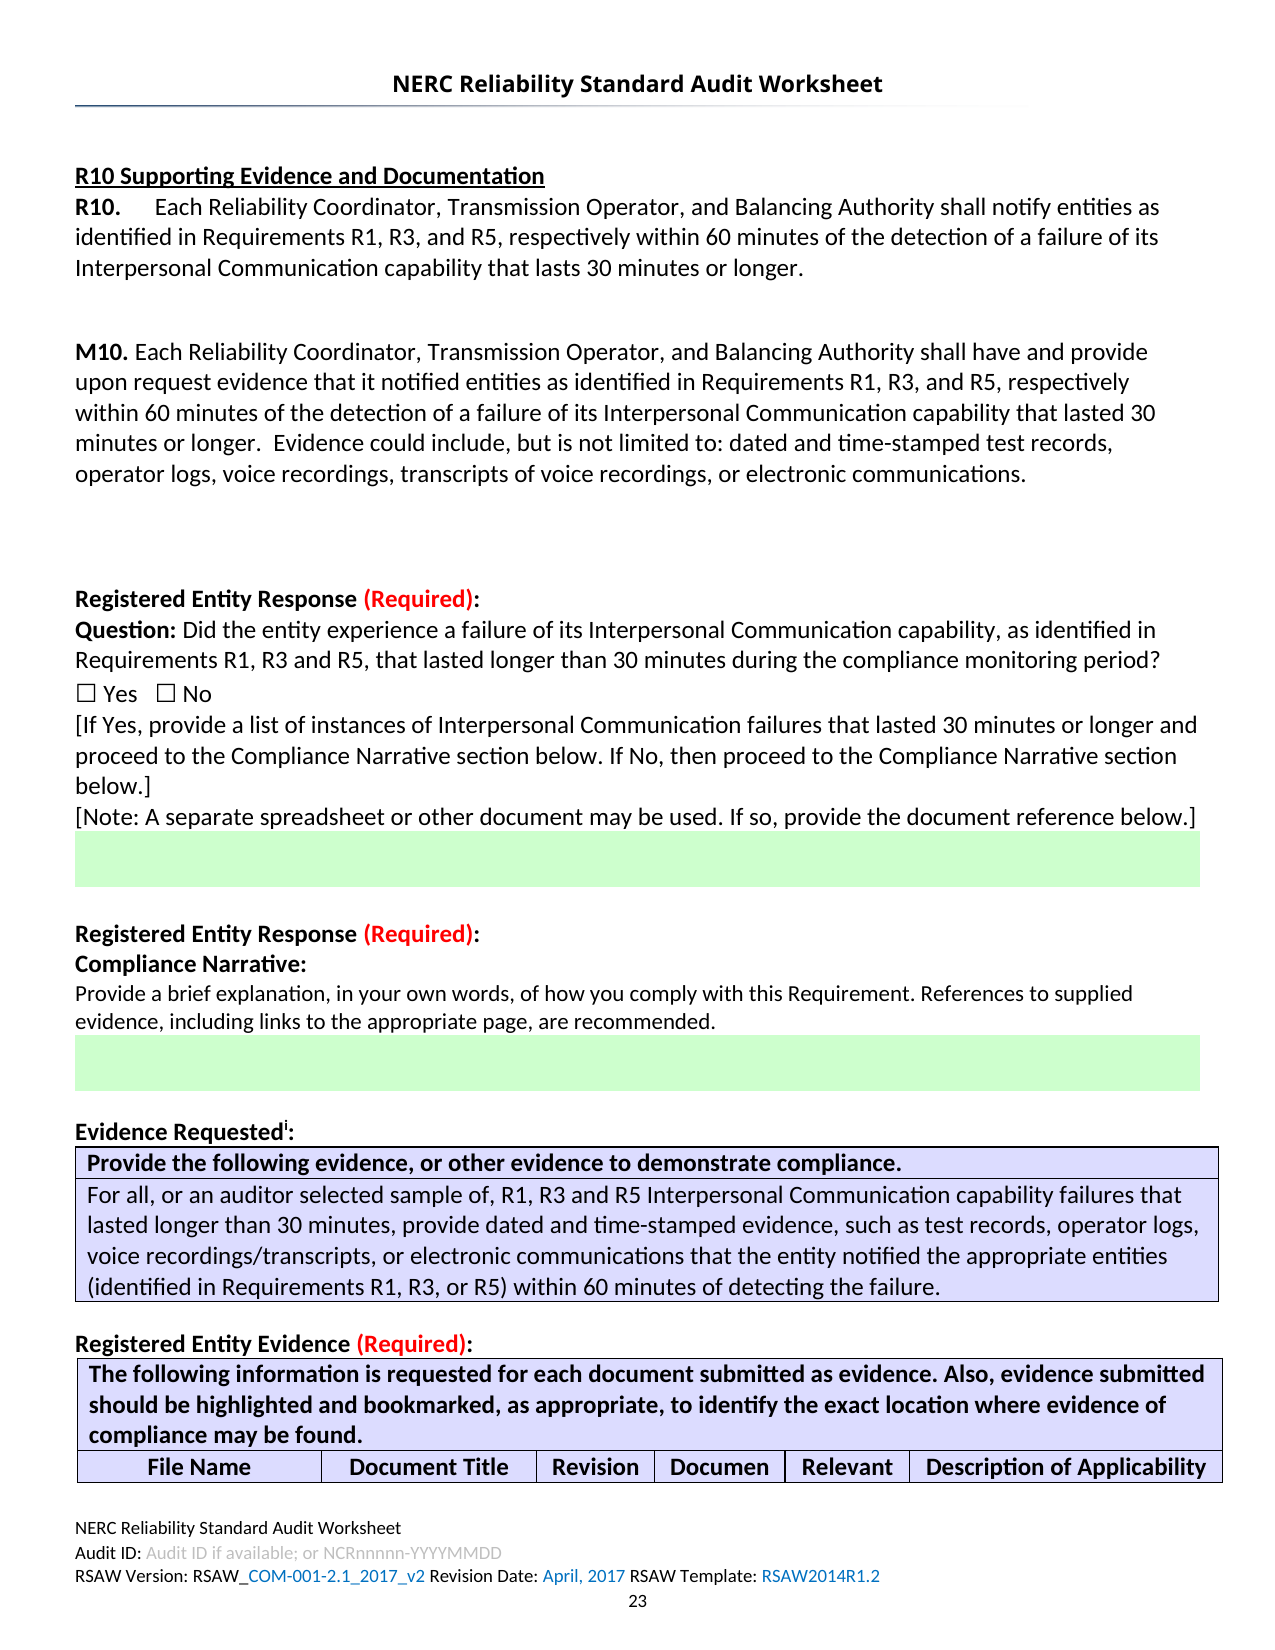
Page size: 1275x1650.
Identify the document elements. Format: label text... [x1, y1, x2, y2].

text [Note: A separate spreadsheet or other document may be used. If so, provide the document reference below.] [75, 801, 1200, 831]
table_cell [910, 1451, 1222, 1482]
picture [75, 105, 1052, 114]
text Registered Entity Response (Required): [75, 918, 1200, 948]
text Evidence Requestedi: [75, 1119, 1200, 1146]
text [If Yes, provide a list of instances of Interpersonal Communication failures that lasted 30 minutes or longer and proceed to the Compliance Narrative section below. If No, then proceed to the Compliance Narrative section below.] [75, 709, 1200, 801]
table_cell File Name [78, 1451, 321, 1482]
table_header The following information is requested for each document submitted as evidence. Also, evidence submitted should be highlighted and bookmarked, as appropriate, to identify the exact location where evidence of compliance may be found. [78, 1359, 1222, 1450]
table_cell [786, 1451, 909, 1482]
text Provide a brief explanation, in your own words, of how you comply with this Requirement. References to supplied evidence, including links to the appropriate page, are recommended. [75, 979, 1200, 1035]
table_cell For all, or an auditor selected sample of, R1, R3 and R5 Interpersonal Communication capability failures that lasted longer than 30 minutes, provide dated and time-stamped evidence, such as test records, operator logs, voice recordings/transcripts, or electronic communications that the entity notified the appropriate entities (identified in Requirements R1, R3, or R5) within 60 minutes of detecting the failure. [76, 1179, 1218, 1301]
table_cell Document Date [655, 1451, 784, 1482]
text R10. Each Reliability Coordinator, Transmission Operator, and Balancing Authority shall notify entities as identified in Requirements R1, R3, and R5, respectively within 60 minutes of the detection of a failure of its Interpersonal Communication capability that lasts 30 minutes or longer. [75, 191, 1200, 282]
text M10. Each Reliability Coordinator, Transmission Operator, and Balancing Authority shall have and provide upon request evidence that it notified entities as identified in Requirements R1, R3, and R5, respectively within 60 minutes of the detection of a failure of its Interpersonal Communication capability that lasted 30 minutes or longer. Evidence could include, but is not limited to: dated and time-stamped test records, operator logs, voice recordings, transcripts of voice recordings, or electronic communications. [75, 336, 1200, 489]
table_cell Document Title [322, 1451, 536, 1482]
text Registered Entity Response (Required): [75, 584, 1200, 614]
table_cell Revision or Version [537, 1451, 654, 1482]
text Registered Entity Evidence (Required): [75, 1330, 1200, 1358]
text R10 Supporting Evidence and Documentation [75, 160, 1200, 191]
table_header Provide the following evidence, or other evidence to demonstrate compliance. [76, 1148, 1218, 1178]
text Compliance Narrative: [75, 948, 1200, 979]
text Question: Did the entity experience a failure of its Interpersonal Communication capability, as identified in Requirements R1, R3 and R5, that lasted longer than 30 minutes during the compliance monitoring period? Yes No [75, 614, 1200, 709]
